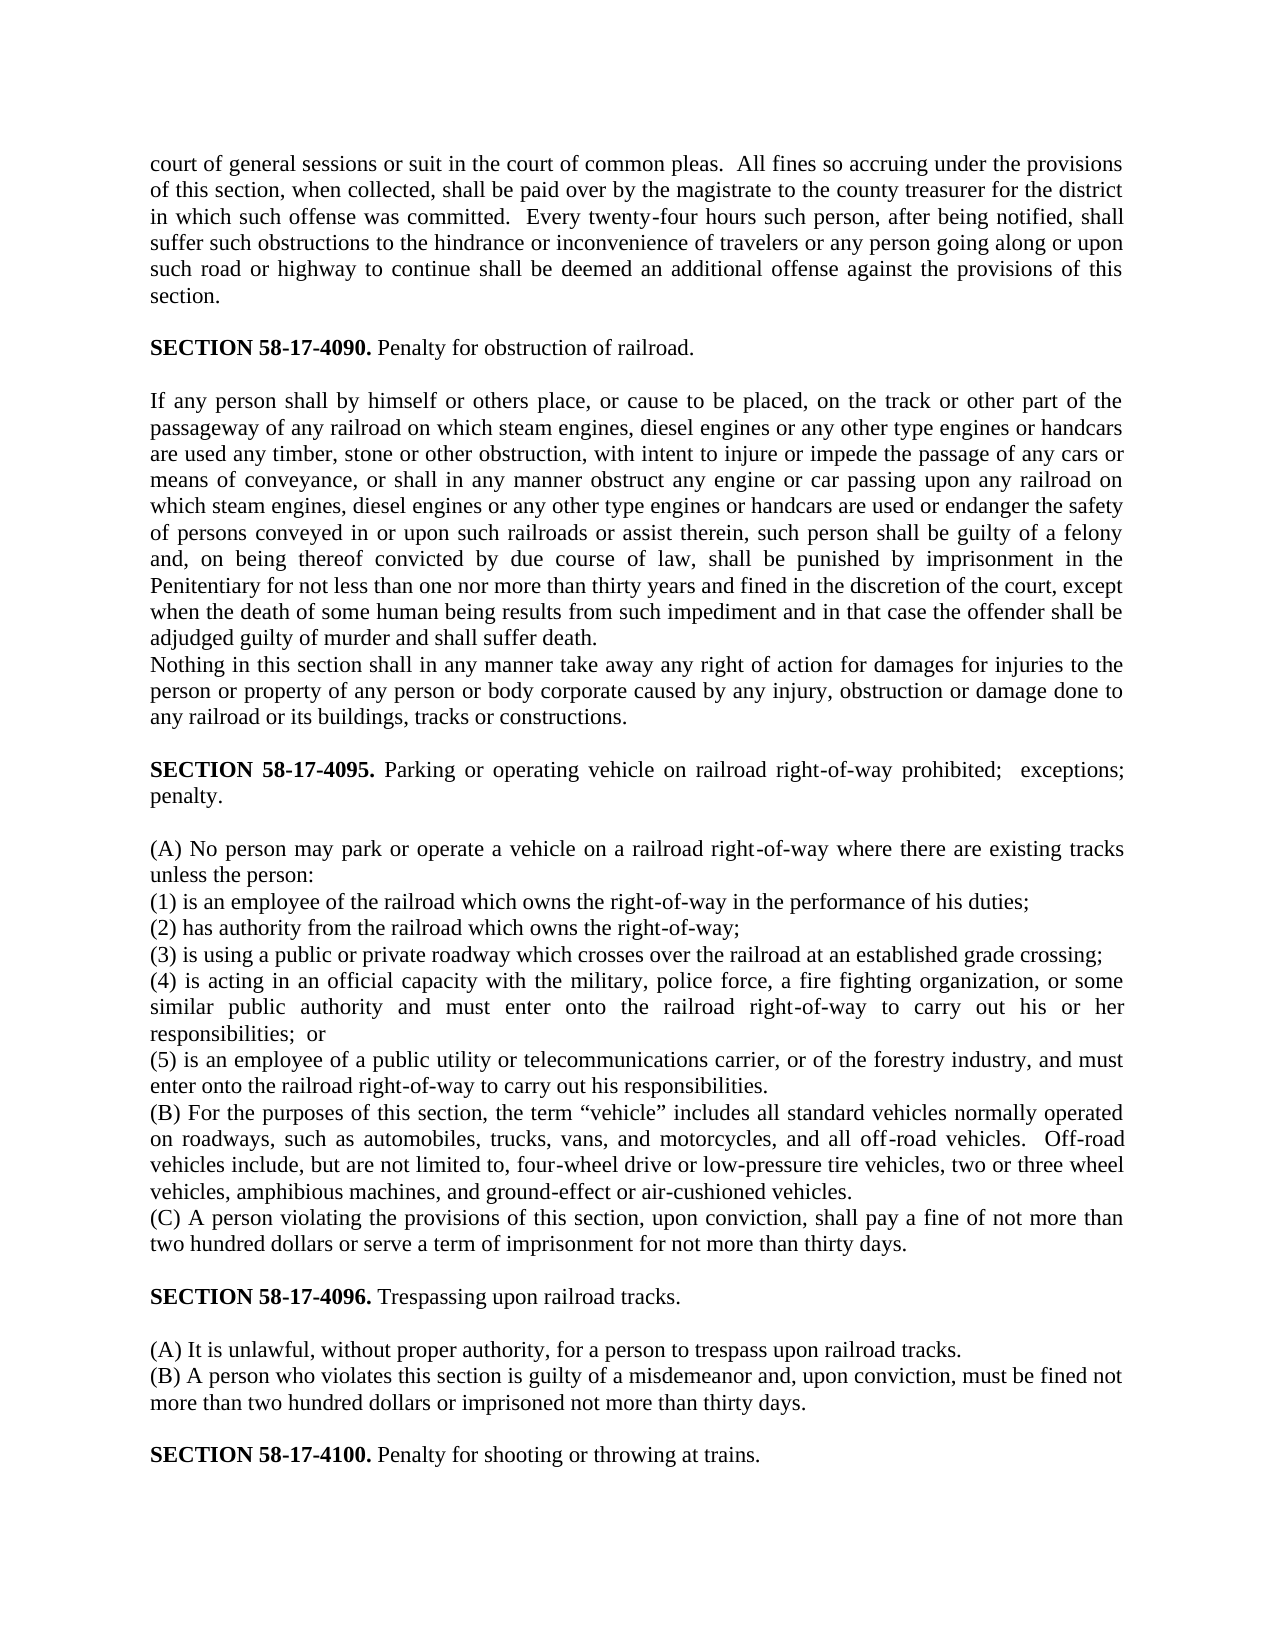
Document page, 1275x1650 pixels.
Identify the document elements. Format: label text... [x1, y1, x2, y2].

text (B) A person who violates this section is guilty of a misdemeanor and, upon conviction, must be fined not more than two hundred dollars or imprisoned not more than thirty days. [150, 1362, 1125, 1415]
text (5) is an employee of a public utility or telecommunications carrier, or of the forestry industry, and must enter onto the railroad right-of-way to carry out his responsibilities. [150, 1046, 1125, 1099]
text Nothing in this section shall in any manner take away any right of action for damages for injuries to the person or property of any person or body corporate caused by any injury, obstruction or damage done to any railroad or its buildings, tracks or constructions. [150, 651, 1125, 730]
text SECTION 58-17-4100. Penalty for shooting or throwing at trains. [150, 1441, 1125, 1468]
text (A) It is unlawful, without proper authority, for a person to trespass upon railroad tracks. [150, 1336, 1125, 1362]
text (3) is using a public or private roadway which crosses over the railroad at an established grade crossing; [150, 941, 1125, 967]
text (C) A person violating the provisions of this section, upon conviction, shall pay a fine of not more than two hundred dollars or serve a term of imprisonment for not more than thirty days. [150, 1204, 1125, 1257]
text If any person shall by himself or others place, or cause to be placed, on the track or other part of the passageway of any railroad on which steam engines, diesel engines or any other type engines or handcars are used any timber, stone or other obstruction, with intent to injure or impede the passage of any cars or means of conveyance, or shall in any manner obstruct any engine or car passing upon any railroad on which steam engines, diesel engines or any other type engines or handcars are used or endanger the safety of persons conveyed in or upon such railroads or assist therein, such person shall be guilty of a felony and, on being thereof convicted by due course of law, shall be punished by imprisonment in the Penitentiary for not less than one nor more than thirty years and fined in the discretion of the court, except when the death of some human being results from such impediment and in that case the offender shall be adjudged guilty of murder and shall suffer death. [150, 387, 1125, 651]
text (B) For the purposes of this section, the term “vehicle” includes all standard vehicles normally operated on roadways, such as automobiles, trucks, vans, and motorcycles, and all off-road vehicles. Off-road vehicles include, but are not limited to, four-wheel drive or low-pressure tire vehicles, two or three wheel vehicles, amphibious machines, and ground-effect or air-cushioned vehicles. [150, 1099, 1125, 1204]
text (4) is acting in an official capacity with the military, police force, a fire fighting organization, or some similar public authority and must enter onto the railroad right-of-way to carry out his or her responsibilities; or [150, 967, 1125, 1046]
text SECTION 58-17-4095. Parking or operating vehicle on railroad right-of-way prohibited; exceptions; penalty. [150, 756, 1125, 809]
text SECTION 58-17-4090. Penalty for obstruction of railroad. [150, 334, 1125, 361]
text (1) is an employee of the railroad which owns the right-of-way in the performance of his duties; [150, 888, 1125, 914]
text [150, 150, 1125, 308]
text SECTION 58-17-4096. Trespassing upon railroad tracks. [150, 1283, 1125, 1309]
text (A) No person may park or operate a vehicle on a railroad right-of-way where there are existing tracks unless the person: [150, 835, 1125, 888]
text (2) has authority from the railroad which owns the right-of-way; [150, 914, 1125, 941]
